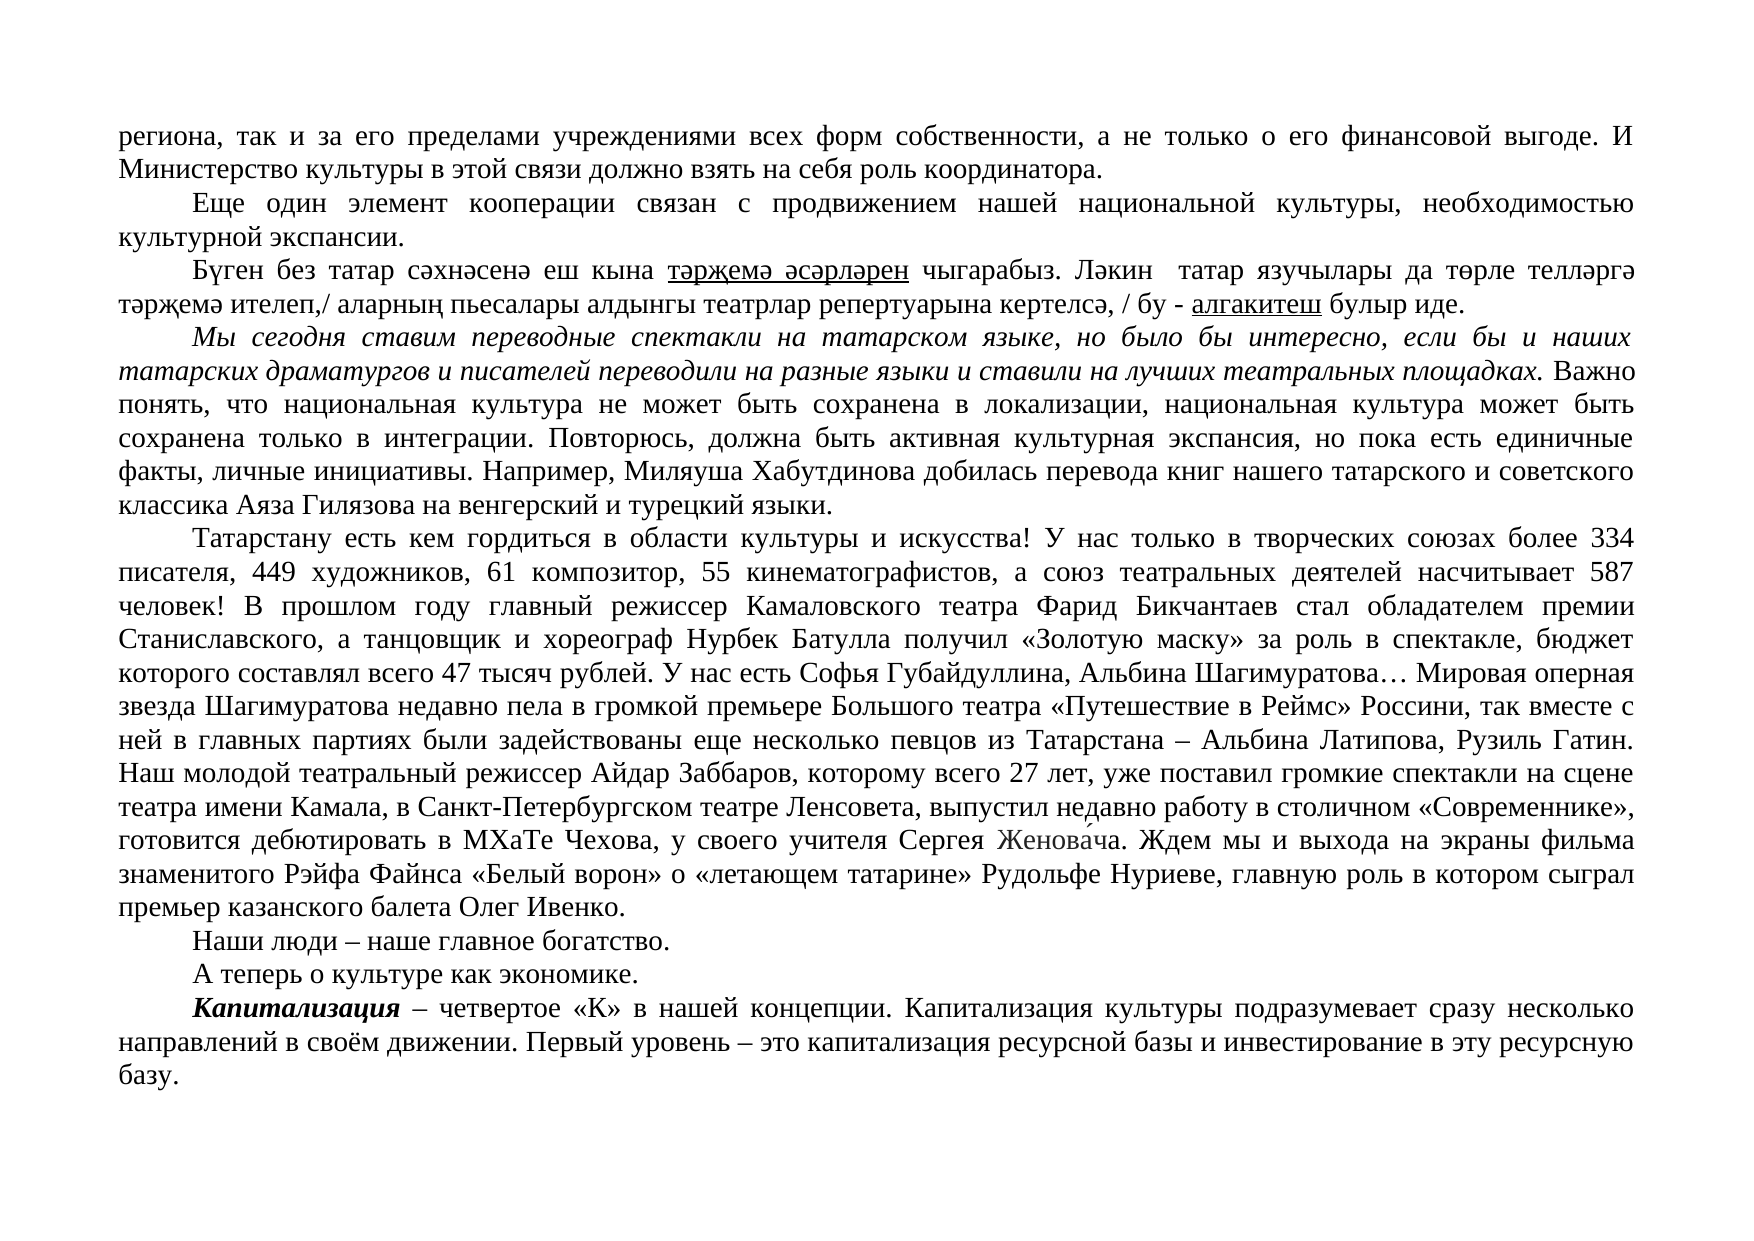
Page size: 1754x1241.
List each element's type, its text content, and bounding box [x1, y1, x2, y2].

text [118, 118, 1636, 185]
text Наши люди – наше главное богатство. [118, 923, 1636, 957]
list А теперь о культуре как экономике. [118, 957, 1636, 990]
list Капитализация – четвертое «К» в нашей концепции. Капитализация культуры подразумевает сразу несколько направлений в своём движении. Первый уровень – это капитализация ресурсной базы и инвестирование в эту ресурсную базу. [118, 990, 1636, 1091]
text Бүген без татар сәхнәсенә еш кына тәрҗемә әсәрләрен чыгарабыз. Ләкин татар язучылары да төрле телләргә тәрҗемә ителеп,/ аларның пьесалары алдынгы театрлар репертуарына кертелсә, / бу - алгакитеш булыр иде. [118, 252, 1636, 319]
text Мы сегодня ставим переводные спектакли на татарском языке, но было бы интересно, если бы и наших татарских драматургов и писателей переводили на разные языки и ставили на лучших театральных площадках. Важно понять, что национальная культура не может быть сохранена в локализации, национальная культура может быть сохранена только в интеграции. Повторюсь, должна быть активная культурная экспансия, но пока есть единичные факты, личные инициативы. Например, Миляуша Хабутдинова добилась перевода книг нашего татарского и советского классика Аяза Гилязова на венгерский и турецкий языки. [118, 319, 1636, 521]
text Татарстану есть кем гордиться в области культуры и искусства! У нас только в творческих союзах более 334 писателя, 449 художников, 61 композитор, 55 кинематографистов, а союз театральных деятелей насчитывает 587 человек! В прошлом году главный режиссер Камаловского театра Фарид Бикчантаев стал обладателем премии Станиславского, а танцовщик и хореограф Нурбек Батулла получил «Золотую маску» за роль в спектакле, бюджет которого составлял всего 47 тысяч рублей. У нас есть Софья Губайдуллина, Альбина Шагимуратова… Мировая оперная звезда Шагимуратова недавно пела в громкой премьере Большого театра «Путешествие в Реймс» Россини, так вместе с ней в главных партиях были задействованы еще несколько певцов из Татарстана – Альбина Латипова, Рузиль Гатин. Наш молодой театральный режиссер Айдар Заббаров, которому всего 27 лет, уже поставил громкие спектакли на сцене театра имени Камала, в Санкт-Петербургском театре Ленсовета, выпустил недавно работу в столичном «Современнике», готовится дебютировать в МХаТе Чехова, у своего учителя Сергея Женова́ча. Ждем мы и выхода на экраны фильма знаменитого Рэйфа Файнса «Белый ворон» о «летающем татарине» Рудольфе Нуриеве, главную роль в котором сыграл премьер казанского балета Олег Ивенко. [118, 521, 1636, 923]
text Еще один элемент кооперации связан с продвижением нашей национальной культуры, необходимостью культурной экспансии. [118, 185, 1636, 252]
